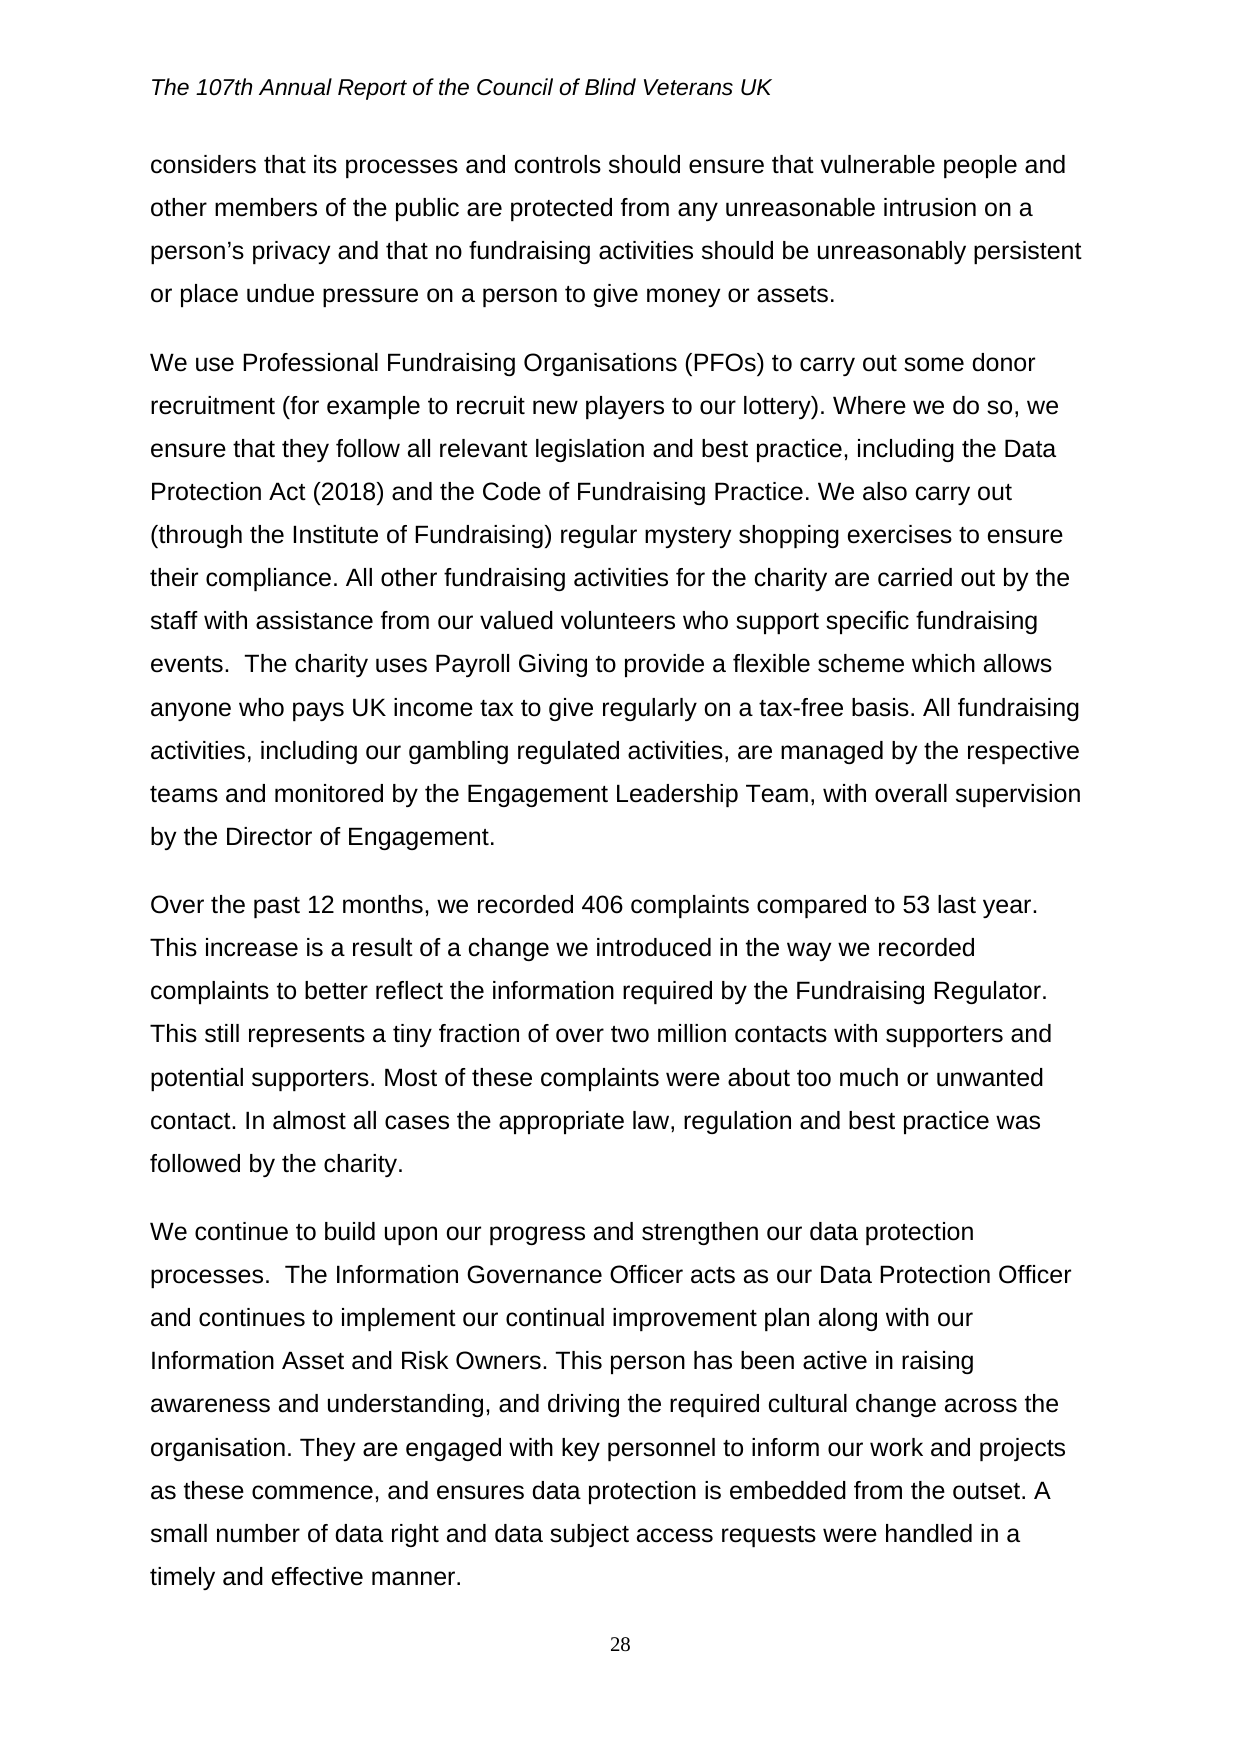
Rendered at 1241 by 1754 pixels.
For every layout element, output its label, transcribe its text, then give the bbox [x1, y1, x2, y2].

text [150, 150, 1090, 308]
text We continue to build upon our progress and strengthen our data protection processes. The Information Governance Officer acts as our Data Protection Officer and continues to implement our continual improvement plan along with our Information Asset and Risk Owners. This person has been active in raising awareness and understanding, and driving the required cultural change across the organisation. They are engaged with key personnel to inform our work and projects as these commence, and ensures data protection is embedded from the outset. A small number of data right and data subject access requests were handled in a timely and effective manner. [150, 1217, 1090, 1591]
text We use Professional Fundraising Organisations (PFOs) to carry out some donor recruitment (for example to recruit new players to our lottery). Where we do so, we ensure that they follow all relevant legislation and best practice, including the Data Protection Act (2018) and the Code of Fundraising Practice. We also carry out (through the Institute of Fundraising) regular mystery shopping exercises to ensure their compliance. All other fundraising activities for the charity are carried out by the staff with assistance from our valued volunteers who support specific fundraising events. The charity uses Payroll Giving to provide a flexible scheme which allows anyone who pays UK income tax to give regularly on a tax-free basis. All fundraising activities, including our gambling regulated activities, are managed by the respective teams and monitored by the Engagement Leadership Team, with overall supervision by the Director of Engagement. [150, 347, 1090, 851]
text Over the past 12 months, we recorded 406 complaints compared to 53 last year. This increase is a result of a change we introduced in the way we recorded complaints to better reflect the information required by the Fundraising Regulator. This still represents a tiny fraction of over two million contacts with supporters and potential supporters. Most of these complaints were about too much or unwanted contact. In almost all cases the appropriate law, regulation and best practice was followed by the charity. [150, 890, 1090, 1177]
